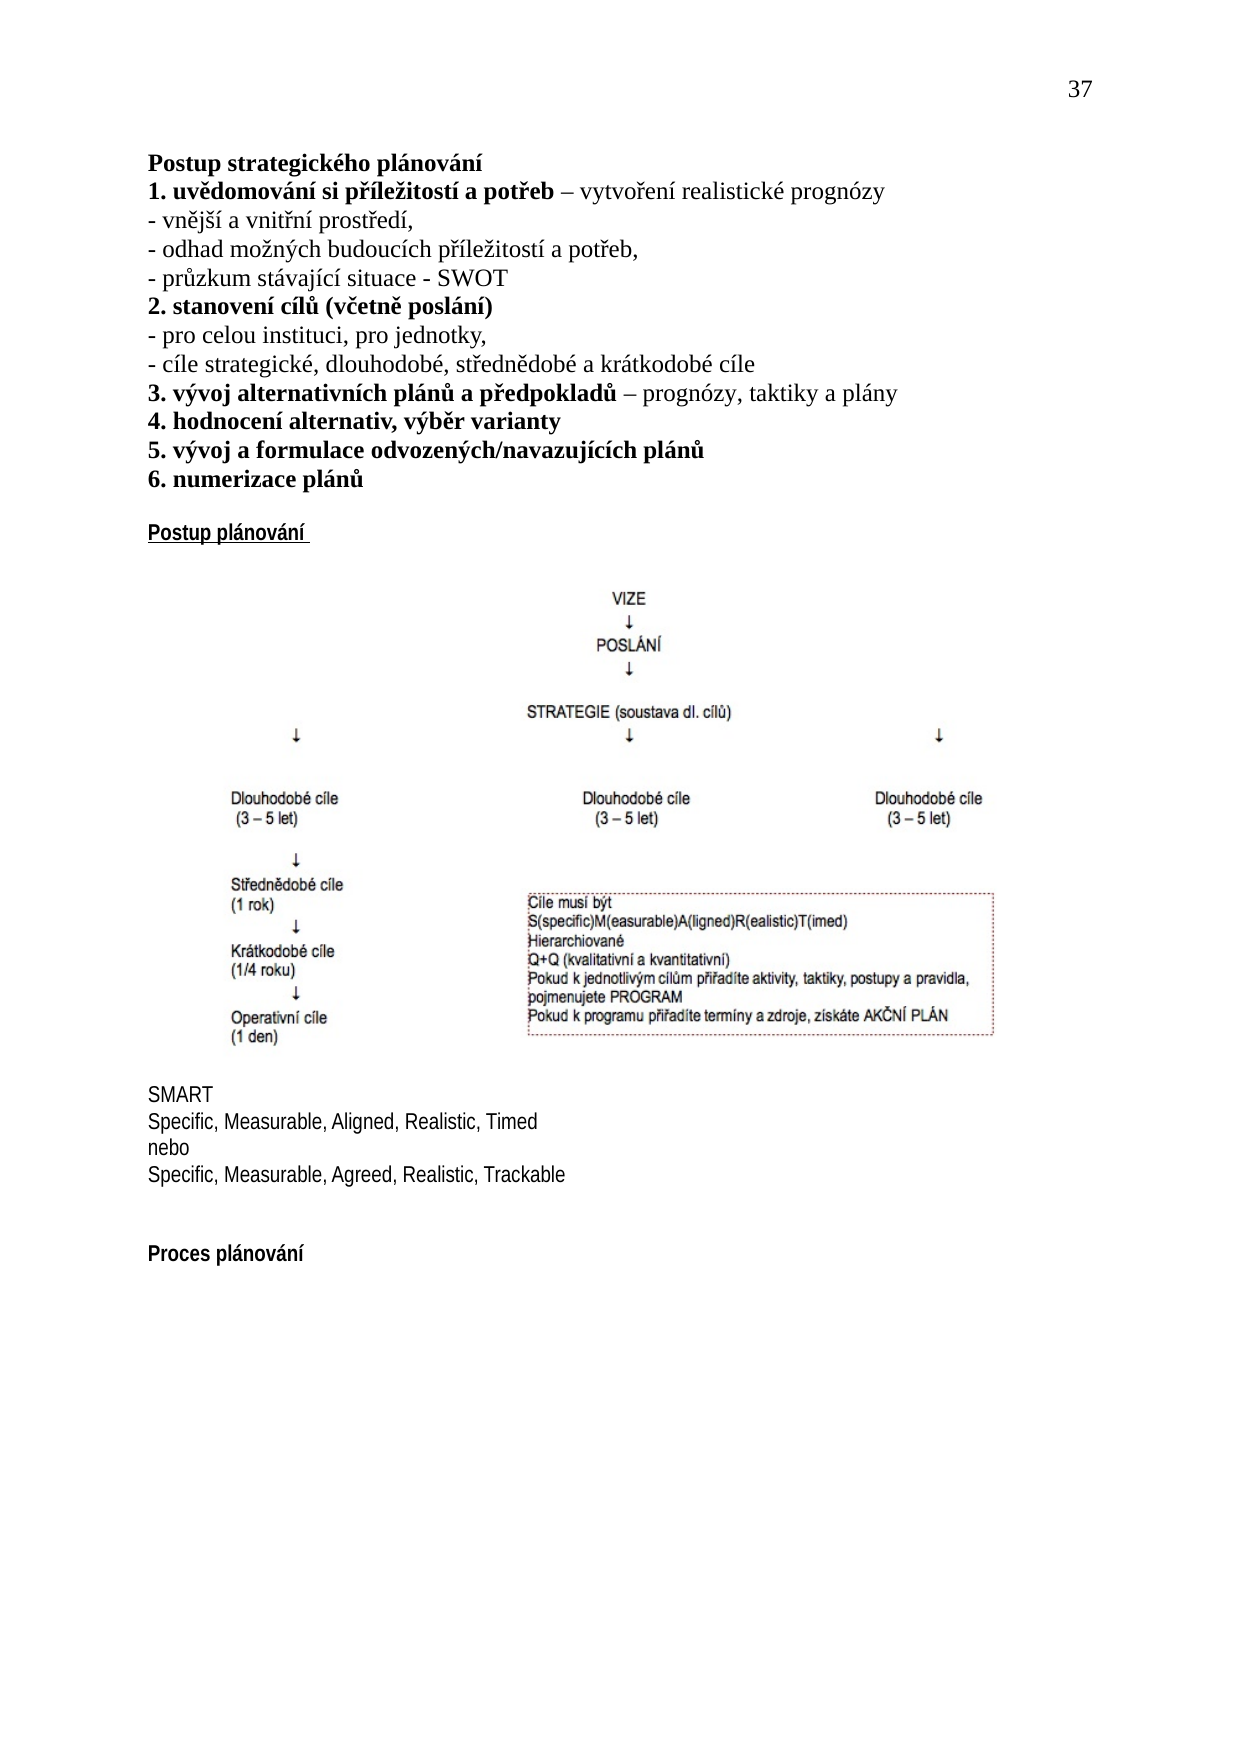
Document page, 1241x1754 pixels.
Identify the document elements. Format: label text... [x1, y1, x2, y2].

text 1. uvědomování si příležitostí a potřeb – vytvoření realistické prognózy [148, 176, 1093, 205]
text - vnější a vnitřní prostředí, [148, 205, 1093, 234]
text - odhad možných budoucích příležitostí a potřeb, [148, 234, 1093, 263]
text Proces plánování [148, 1239, 1093, 1266]
text Specific, Measurable, Aligned, Realistic, Timed [148, 1108, 1093, 1134]
text - cíle strategické, dlouhodobé, střednědobé a krátkodobé cíle [148, 349, 1093, 378]
text - pro celou instituci, pro jednotky, [148, 320, 1093, 349]
text 6. numerizace plánů [148, 464, 1093, 493]
text 4. hodnocení alternativ, výběr varianty [148, 406, 1093, 435]
text 2. stanovení cílů (včetně poslání) [148, 291, 1093, 320]
text 5. vývoj a formulace odvozených/navazujících plánů [148, 435, 1093, 464]
text - průzkum stávající situace - SWOT [148, 263, 1093, 291]
text Specific, Measurable, Agreed, Realistic, Trackable [148, 1161, 1093, 1187]
picture [184, 571, 1056, 1082]
text Postup strategického plánování [148, 148, 1093, 176]
text nebo [148, 1134, 1093, 1161]
text Postup plánování [148, 519, 1093, 545]
text 3. vývoj alternativních plánů a předpokladů – prognózy, taktiky a plány [148, 378, 1093, 406]
